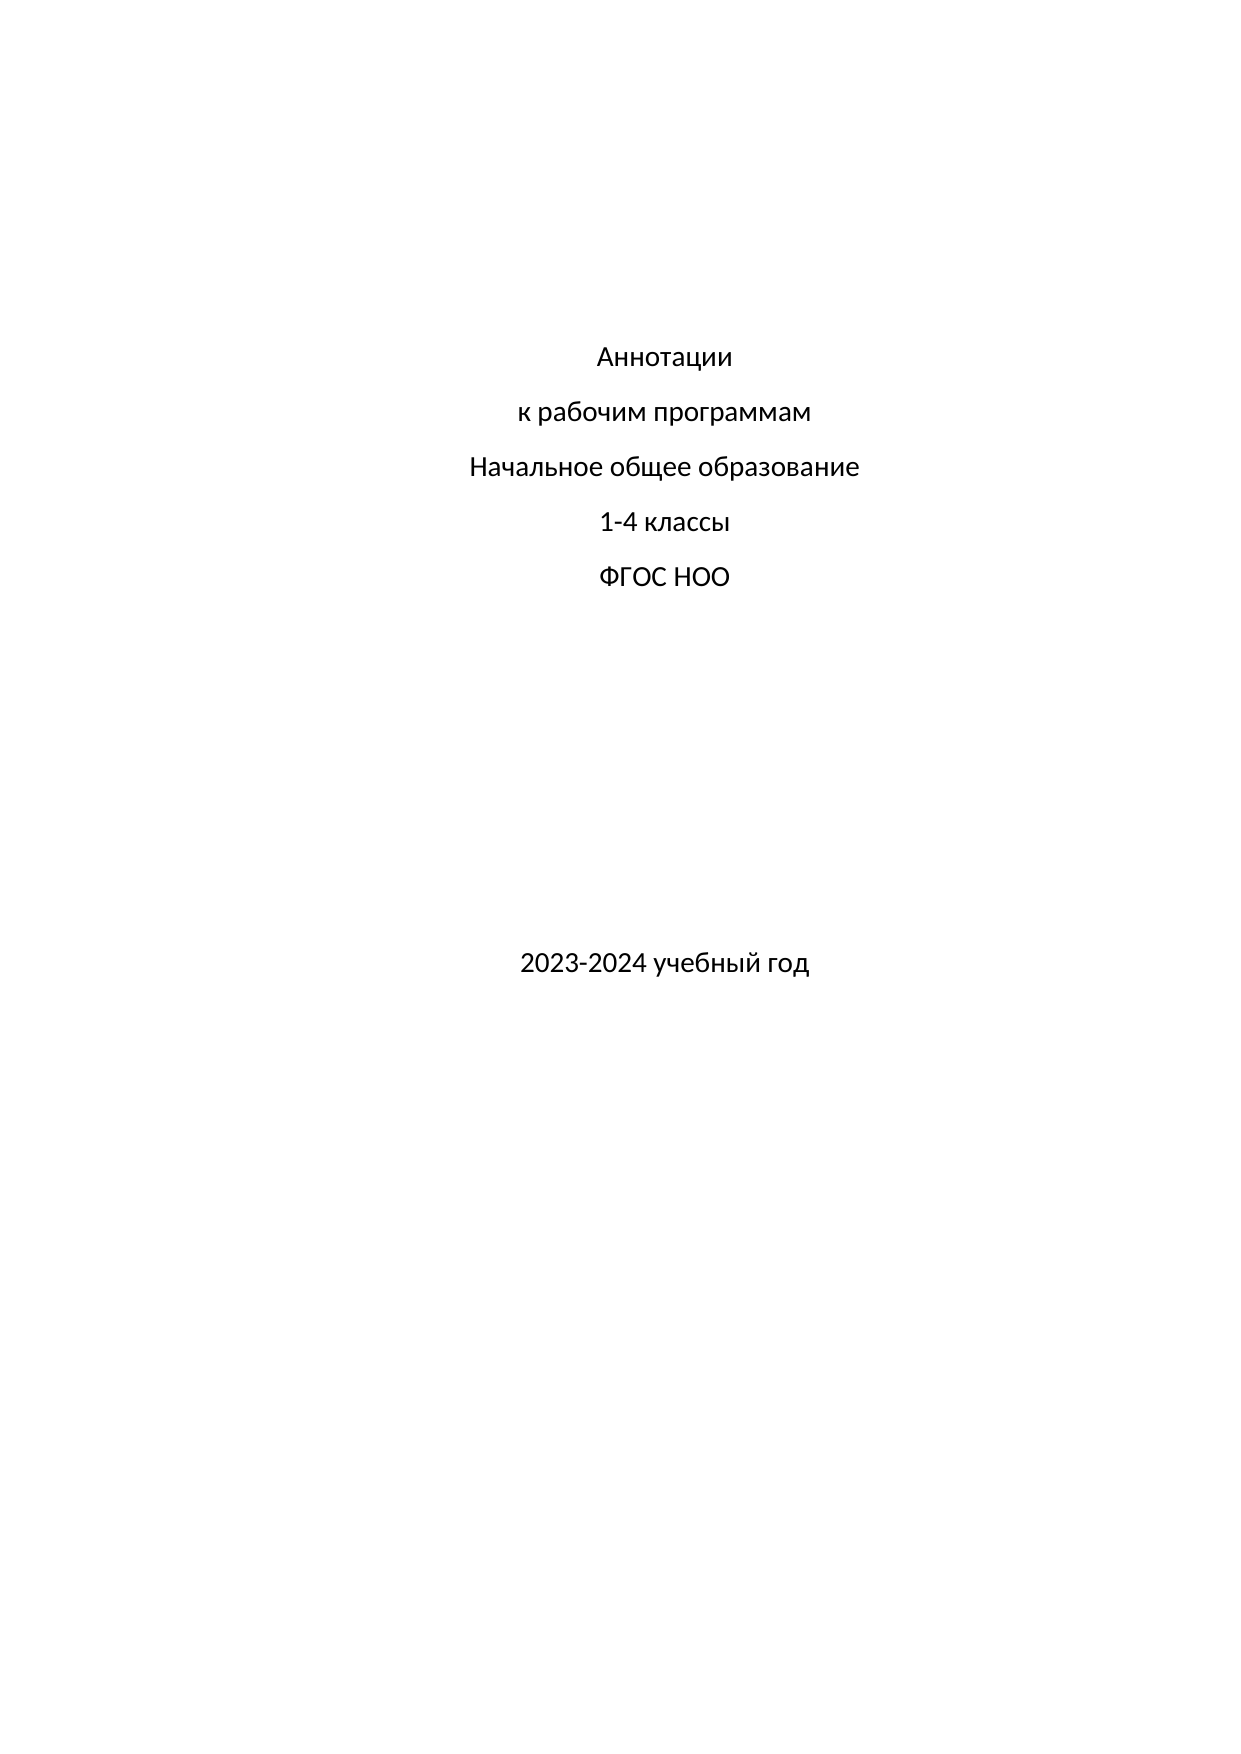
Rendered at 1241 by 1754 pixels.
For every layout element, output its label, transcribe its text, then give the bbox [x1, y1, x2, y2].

text 1-4 классы [177, 503, 1152, 539]
text Аннотации [177, 338, 1152, 374]
text ФГОС НОО [177, 558, 1152, 594]
text к рабочим программам [177, 393, 1152, 429]
text 2023-2024 учебный год [177, 944, 1152, 980]
text Начальное общее образование [177, 448, 1152, 484]
